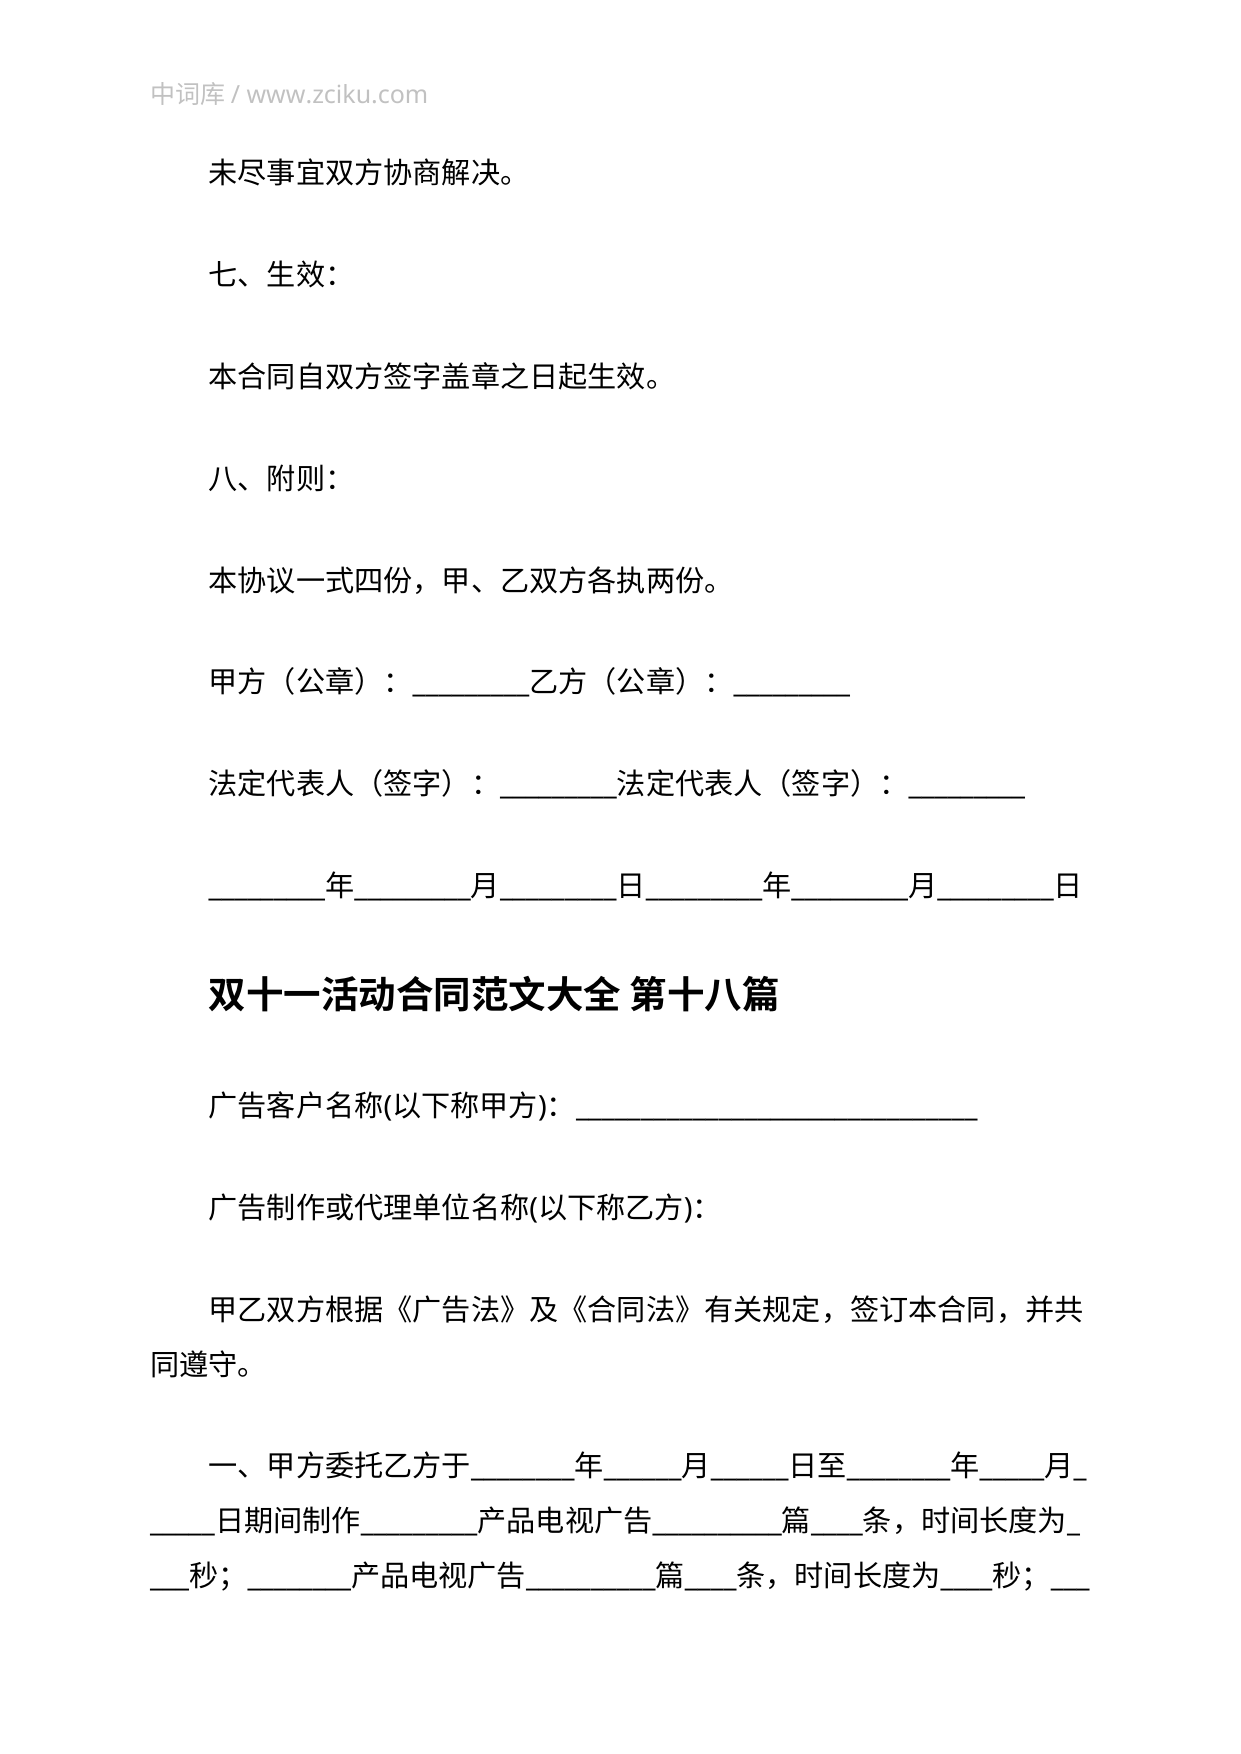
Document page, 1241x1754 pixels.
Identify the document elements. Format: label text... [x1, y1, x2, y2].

text 法定代表人（签字）：_________法定代表人（签字）：_________ [150, 761, 1090, 803]
text 甲乙双方根据《广告法》及《合同法》有关规定，签订本合同，并共同遵守。 [150, 1286, 1090, 1383]
text 本协议一式四份，甲、乙双方各执两份。 [150, 557, 1090, 599]
text 未尽事宜双方协商解决。 [150, 150, 1090, 192]
text 本合同自双方签字盖章之日起生效。 [150, 353, 1090, 396]
text 广告客户名称(以下称甲方)：_______________________________ [150, 1082, 1090, 1124]
text 广告制作或代理单位名称(以下称乙方)： [150, 1184, 1090, 1227]
text 甲方（公章）：_________乙方（公章）：_________ [150, 659, 1090, 701]
text 七、生效： [150, 252, 1090, 294]
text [150, 1443, 1090, 1595]
text 八、附则： [150, 455, 1090, 498]
text 双十一活动合同范文大全 第十八篇 [150, 965, 1090, 1019]
text _________年_________月_________日_________年_________月_________日 [150, 863, 1090, 905]
